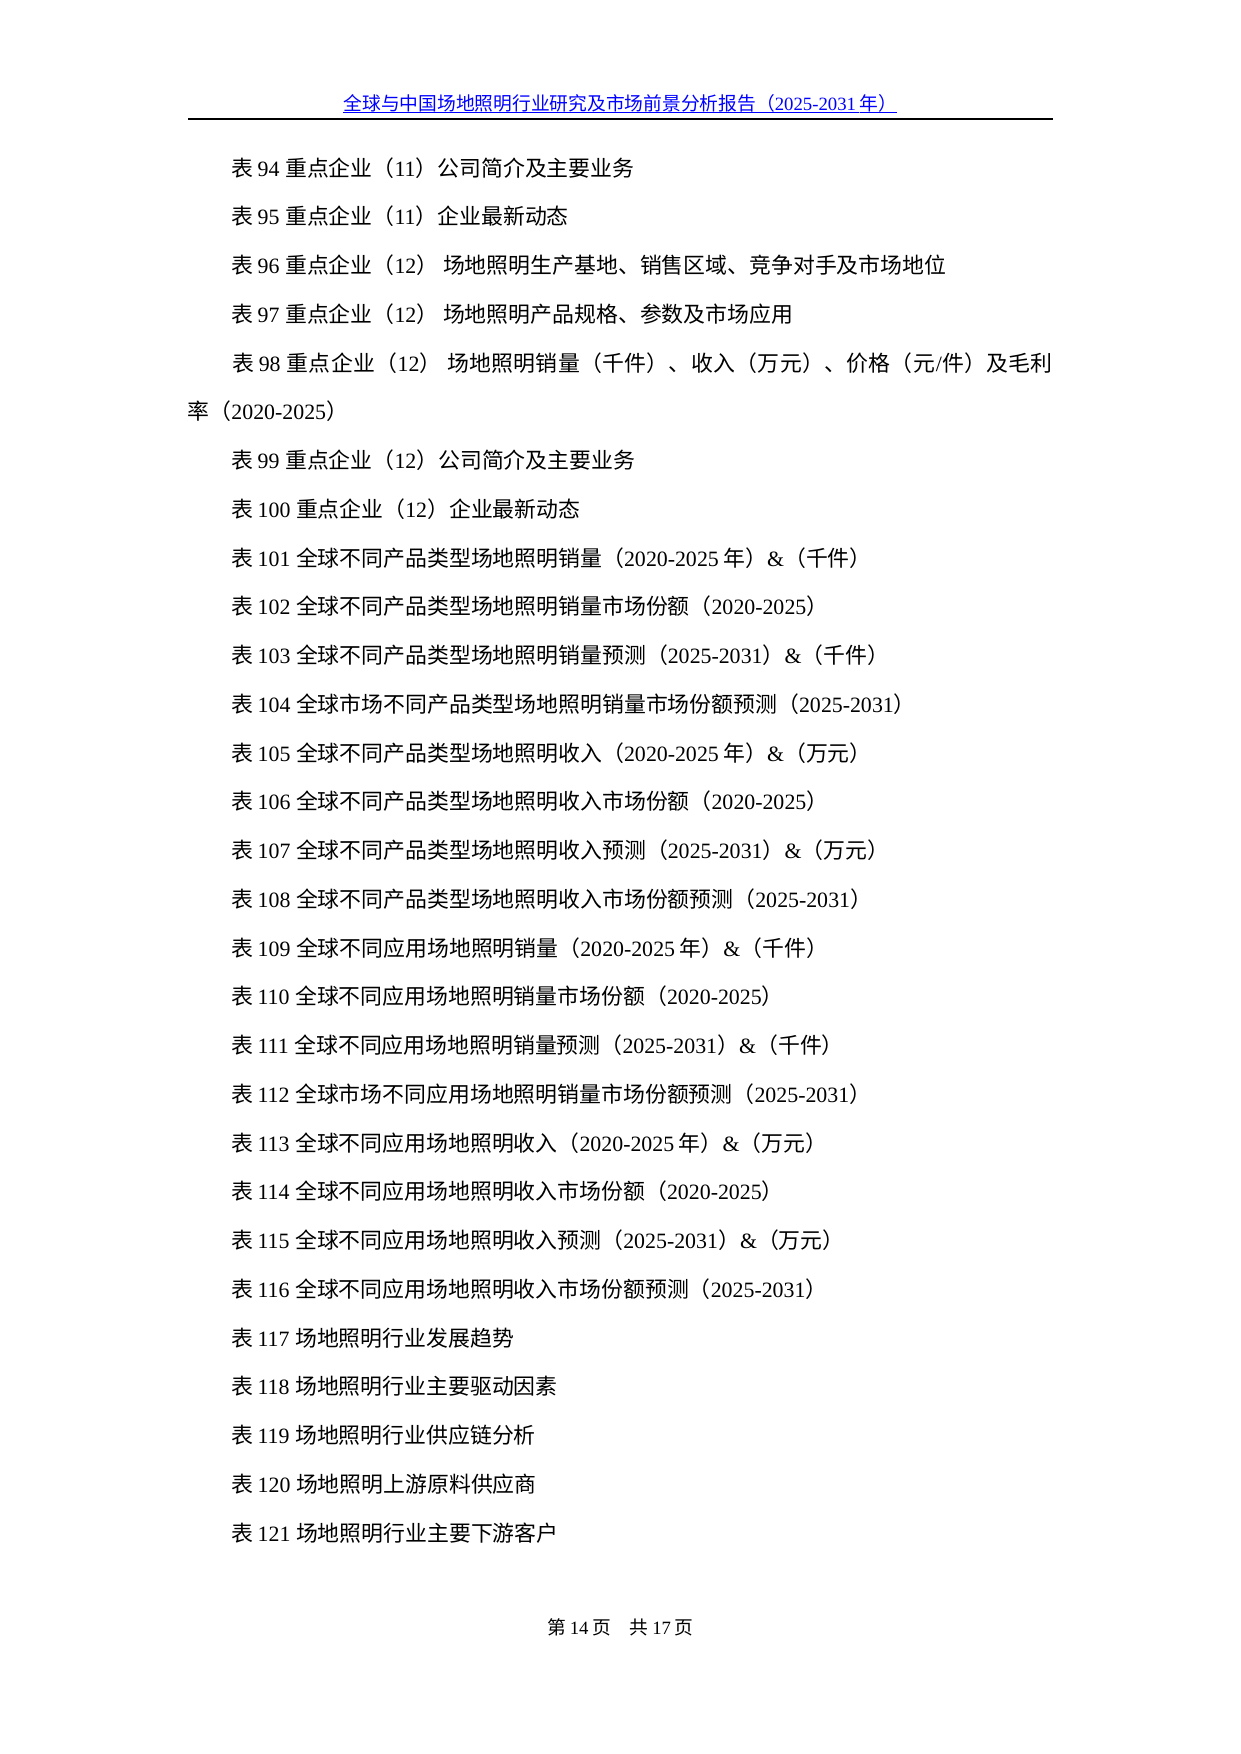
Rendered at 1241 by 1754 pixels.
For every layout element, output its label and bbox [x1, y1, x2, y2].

text [187, 150, 1053, 1548]
